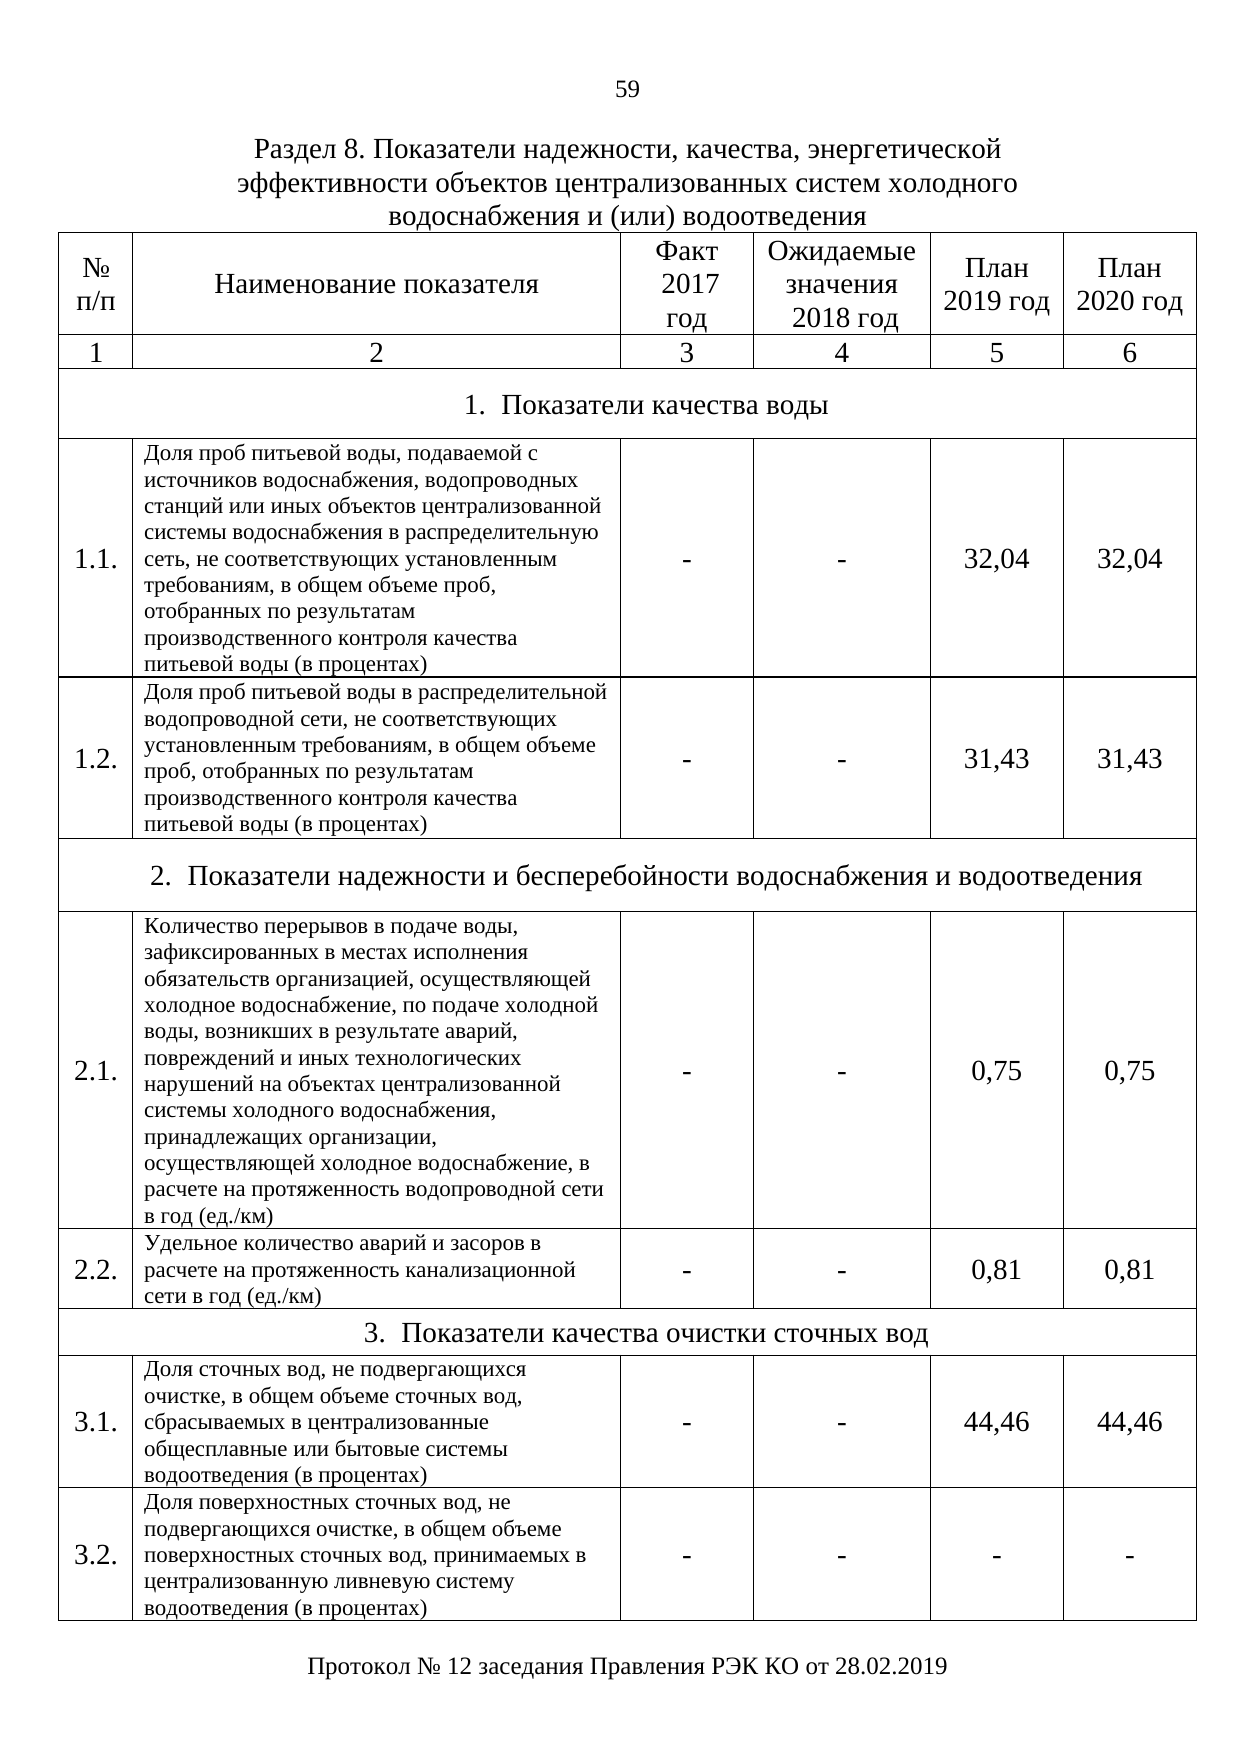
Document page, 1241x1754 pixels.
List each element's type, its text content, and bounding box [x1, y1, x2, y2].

table_cell - [621, 678, 753, 838]
table_cell 32,04 [931, 439, 1063, 676]
table_cell - [754, 1488, 930, 1620]
table_cell 4 [754, 335, 930, 368]
table_cell 1 [59, 335, 132, 368]
table_cell Количество перерывов в подаче воды, зафиксированных в местах исполнения обязательств организацией, осуществляющей холодное водоснабжение, по подаче холодной воды, возникших в результате аварий, повреждений и иных технологических нарушений на объектах централизованной системы холодного водоснабжения, принадлежащих организации, осуществляющей холодное водоснабжение, в расчете на протяженность водопроводной сети в год (ед./км) [133, 912, 620, 1228]
table_header Наименование показателя [133, 233, 620, 334]
table_cell - [621, 912, 753, 1228]
table_cell - [621, 439, 753, 676]
table_header № п/п [59, 233, 132, 334]
table_cell - [754, 678, 930, 838]
table_cell 2.2. [59, 1229, 132, 1308]
table_cell 6 [1064, 335, 1196, 368]
table_cell 2 [133, 335, 620, 368]
table_cell 32,04 [1064, 439, 1196, 676]
table_cell - [754, 912, 930, 1228]
table_cell 0,81 [1064, 1229, 1196, 1308]
table_header План 2019 год [931, 233, 1063, 334]
table_cell 1.2. [59, 678, 132, 838]
table_cell 0,75 [931, 912, 1063, 1228]
table_cell - [754, 1229, 930, 1308]
table_cell 3 [621, 335, 753, 368]
table_cell Показатели надежности и бесперебойности водоснабжения и водоотведения [59, 839, 1196, 911]
table_cell 2.1. [59, 912, 132, 1228]
table_cell 31,43 [931, 678, 1063, 838]
table_cell Удельное количество аварий и засоров в расчете на протяженность канализационной сети в год (ед./км) [133, 1229, 620, 1308]
table_cell - [754, 1356, 930, 1487]
table_cell Доля проб питьевой воды, подаваемой с источников водоснабжения, водопроводных станций или иных объектов централизованной системы водоснабжения в распределительную сеть, не соответствующих установленным требованиям, в общем объеме проб, отобранных по результатам производственного контроля качества питьевой воды (в процентах) [133, 439, 620, 676]
table_cell - [621, 1488, 753, 1620]
table_header Факт 2017 год [621, 233, 753, 334]
table_cell 44,46 [1064, 1356, 1196, 1487]
table_cell 44,46 [931, 1356, 1063, 1487]
table_cell 3.2. [59, 1488, 132, 1620]
table_cell Доля сточных вод, не подвергающихся очистке, в общем объеме сточных вод, сбрасываемых в централизованные общесплавные или бытовые системы водоотведения (в процентах) [133, 1356, 620, 1487]
table_cell Показатели качества воды [59, 369, 1196, 438]
text Раздел 8. Показатели надежности, качества, энергетической эффективности объектов централизованных систем холодного водоснабжения и (или) водоотведения [162, 131, 1092, 232]
table_cell - [621, 1356, 753, 1487]
table_header План 2020 год [1064, 233, 1196, 334]
table_cell Показатели качества очистки сточных вод [59, 1309, 1196, 1354]
table_cell 1.1. [59, 439, 132, 676]
table_cell 5 [931, 335, 1063, 368]
table_cell - [621, 1229, 753, 1308]
table_cell - [754, 439, 930, 676]
table_cell - [1064, 1488, 1196, 1620]
table_cell 3.1. [59, 1356, 132, 1487]
table_cell - [931, 1488, 1063, 1620]
table_cell 0,75 [1064, 912, 1196, 1228]
table_cell Доля проб питьевой воды в распределительной водопроводной сети, не соответствующих установленным требованиям, в общем объеме проб, отобранных по результатам производственного контроля качества питьевой воды (в процентах) [133, 678, 620, 838]
table_cell 0,81 [931, 1229, 1063, 1308]
table_cell Доля поверхностных сточных вод, не подвергающихся очистке, в общем объеме поверхностных сточных вод, принимаемых в централизованную ливневую систему водоотведения (в процентах) [133, 1488, 620, 1620]
table_header Ожидаемые значения 2018 год [754, 233, 930, 334]
table_cell 31,43 [1064, 678, 1196, 838]
